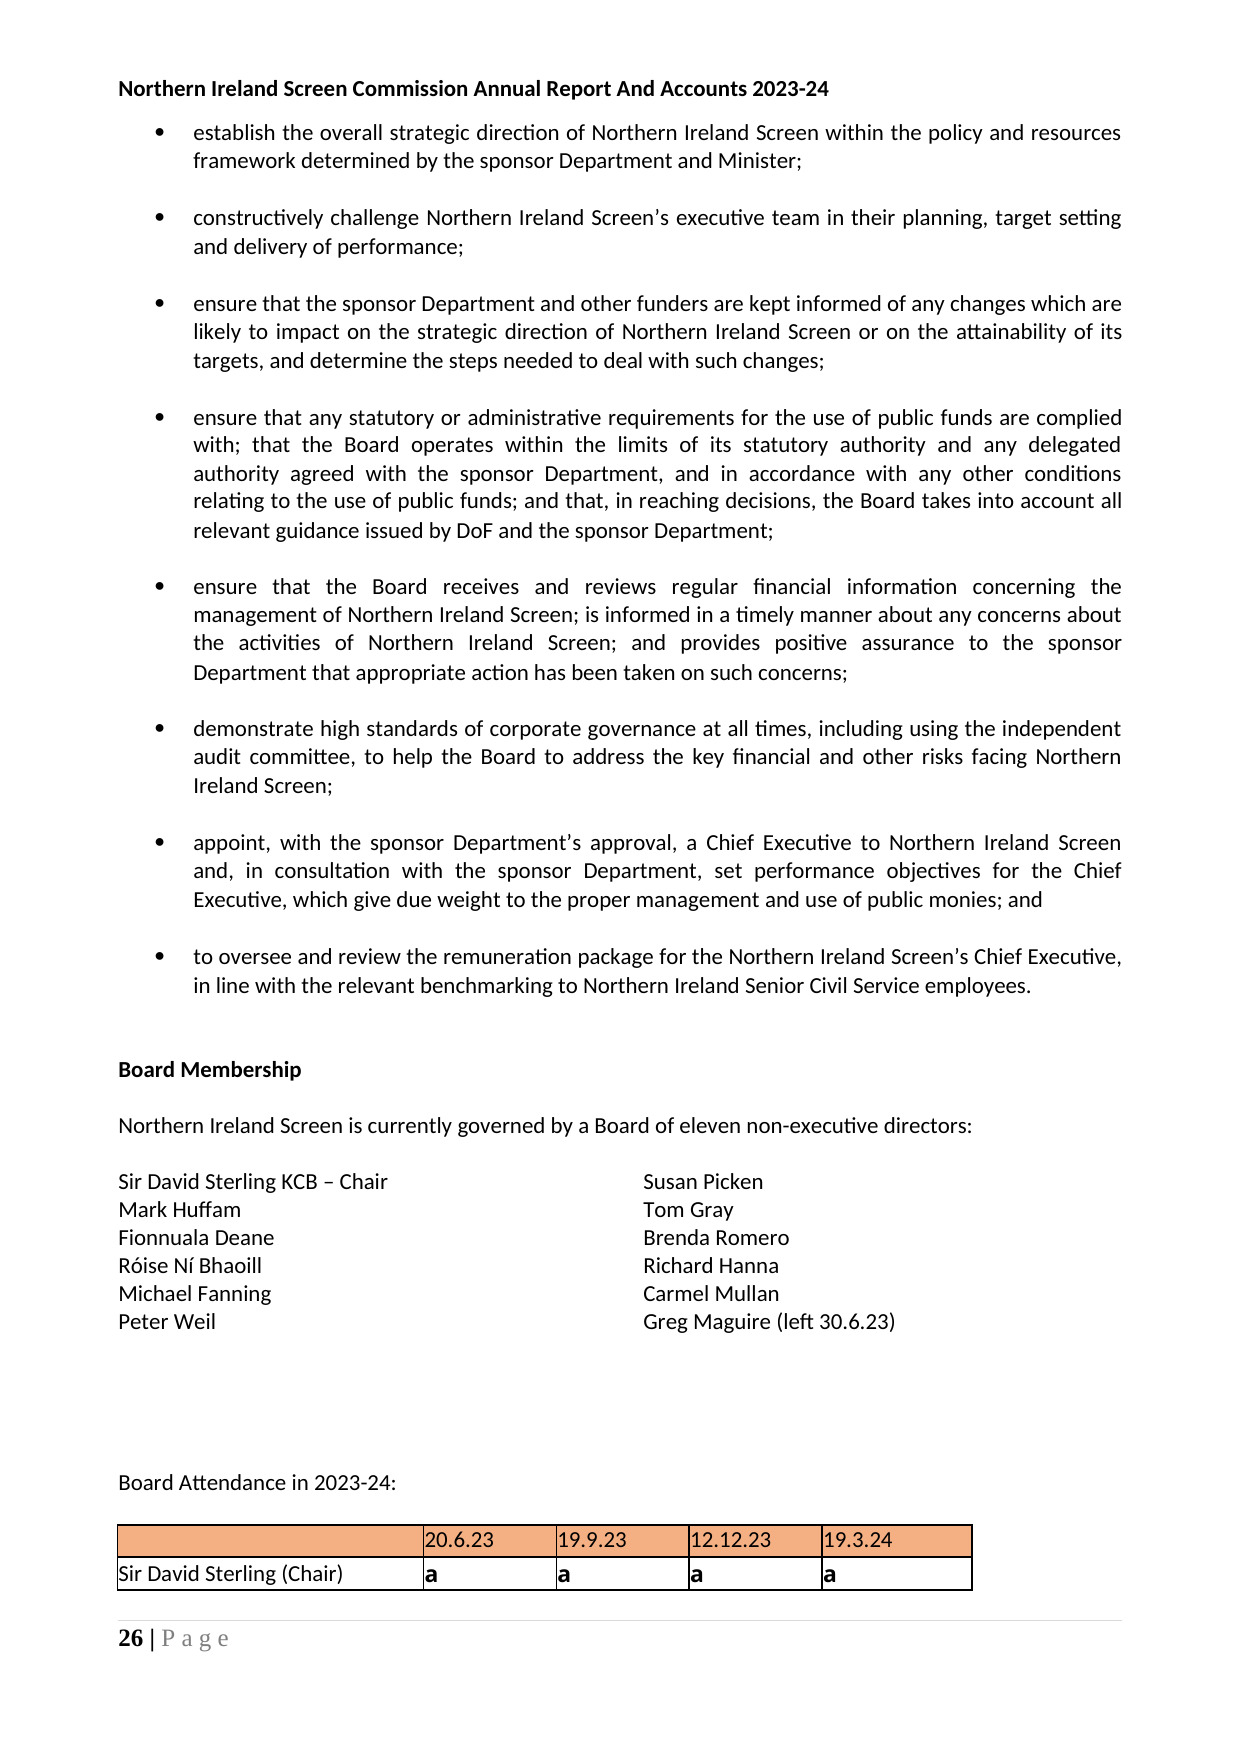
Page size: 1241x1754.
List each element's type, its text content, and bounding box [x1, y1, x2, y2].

list ensure that the Board receives and reviews regular financial information concerning the management of Northern Ireland Screen; is informed in a timely manner about any concerns about the activities of Northern Ireland Screen; and provides positive assurance to the sponsor Department that appropriate action has been taken on such concerns; [156, 572, 1122, 686]
list demonstrate high standards of corporate governance at all times, including using the independent audit committee, to help the Board to address the key financial and other risks facing Northern Ireland Screen; [156, 714, 1122, 799]
text Sir David Sterling KCB – Chair Susan Picken [118, 1167, 1122, 1195]
text Michael Fanning Carmel Mullan [118, 1279, 1122, 1307]
list to oversee and review the remuneration package for the Northern Ireland Screen’s Chief Executive, in line with the relevant benchmarking to Northern Ireland Senior Civil Service employees. [156, 942, 1122, 999]
table_header [118, 1526, 423, 1556]
table_cell a [823, 1558, 971, 1589]
text Board Attendance in 2023-24: [118, 1468, 1122, 1496]
text Northern Ireland Screen is currently governed by a Board of eleven non-executive directors: [118, 1111, 1122, 1139]
text Peter Weil Greg Maguire (left 30.6.23) [118, 1307, 1122, 1335]
text Board Membership [118, 1055, 1122, 1083]
text Róise Ní Bhaoill Richard Hanna [118, 1251, 1122, 1279]
list appoint, with the sponsor Department’s approval, a Chief Executive to Northern Ireland Screen and, in consultation with the sponsor Department, set performance objectives for the Chief Executive, which give due weight to the proper management and use of public monies; and [156, 828, 1122, 913]
table_header 12.12.23 [690, 1526, 821, 1556]
list establish the overall strategic direction of Northern Ireland Screen within the policy and resources framework determined by the sponsor Department and Minister; [156, 118, 1122, 174]
table_cell a [690, 1558, 821, 1589]
list ensure that the sponsor Department and other funders are kept informed of any changes which are likely to impact on the strategic direction of Northern Ireland Screen or on the attainability of its targets, and determine the steps needed to deal with such changes; [156, 289, 1122, 374]
list ensure that any statutory or administrative requirements for the use of public funds are complied with; that the Board operates within the limits of its statutory authority and any delegated authority agreed with the sponsor Department, and in accordance with any other conditions relating to the use of public funds; and that, in reaching decisions, the Board takes into account all relevant guidance issued by DoF and the sponsor Department; [156, 403, 1122, 544]
table_header 19.9.23 [557, 1526, 688, 1556]
table_cell a [557, 1558, 688, 1589]
table_header 20.6.23 [424, 1526, 556, 1556]
table_header 19.3.24 [823, 1526, 971, 1556]
table_cell a [424, 1558, 556, 1589]
table_cell Sir David Sterling (Chair) [118, 1558, 423, 1589]
list constructively challenge Northern Ireland Screen’s executive team in their planning, target setting and delivery of performance; [156, 203, 1122, 260]
text Mark Huffam Tom Gray [118, 1195, 1122, 1223]
text Fionnuala Deane Brenda Romero [118, 1223, 1122, 1251]
